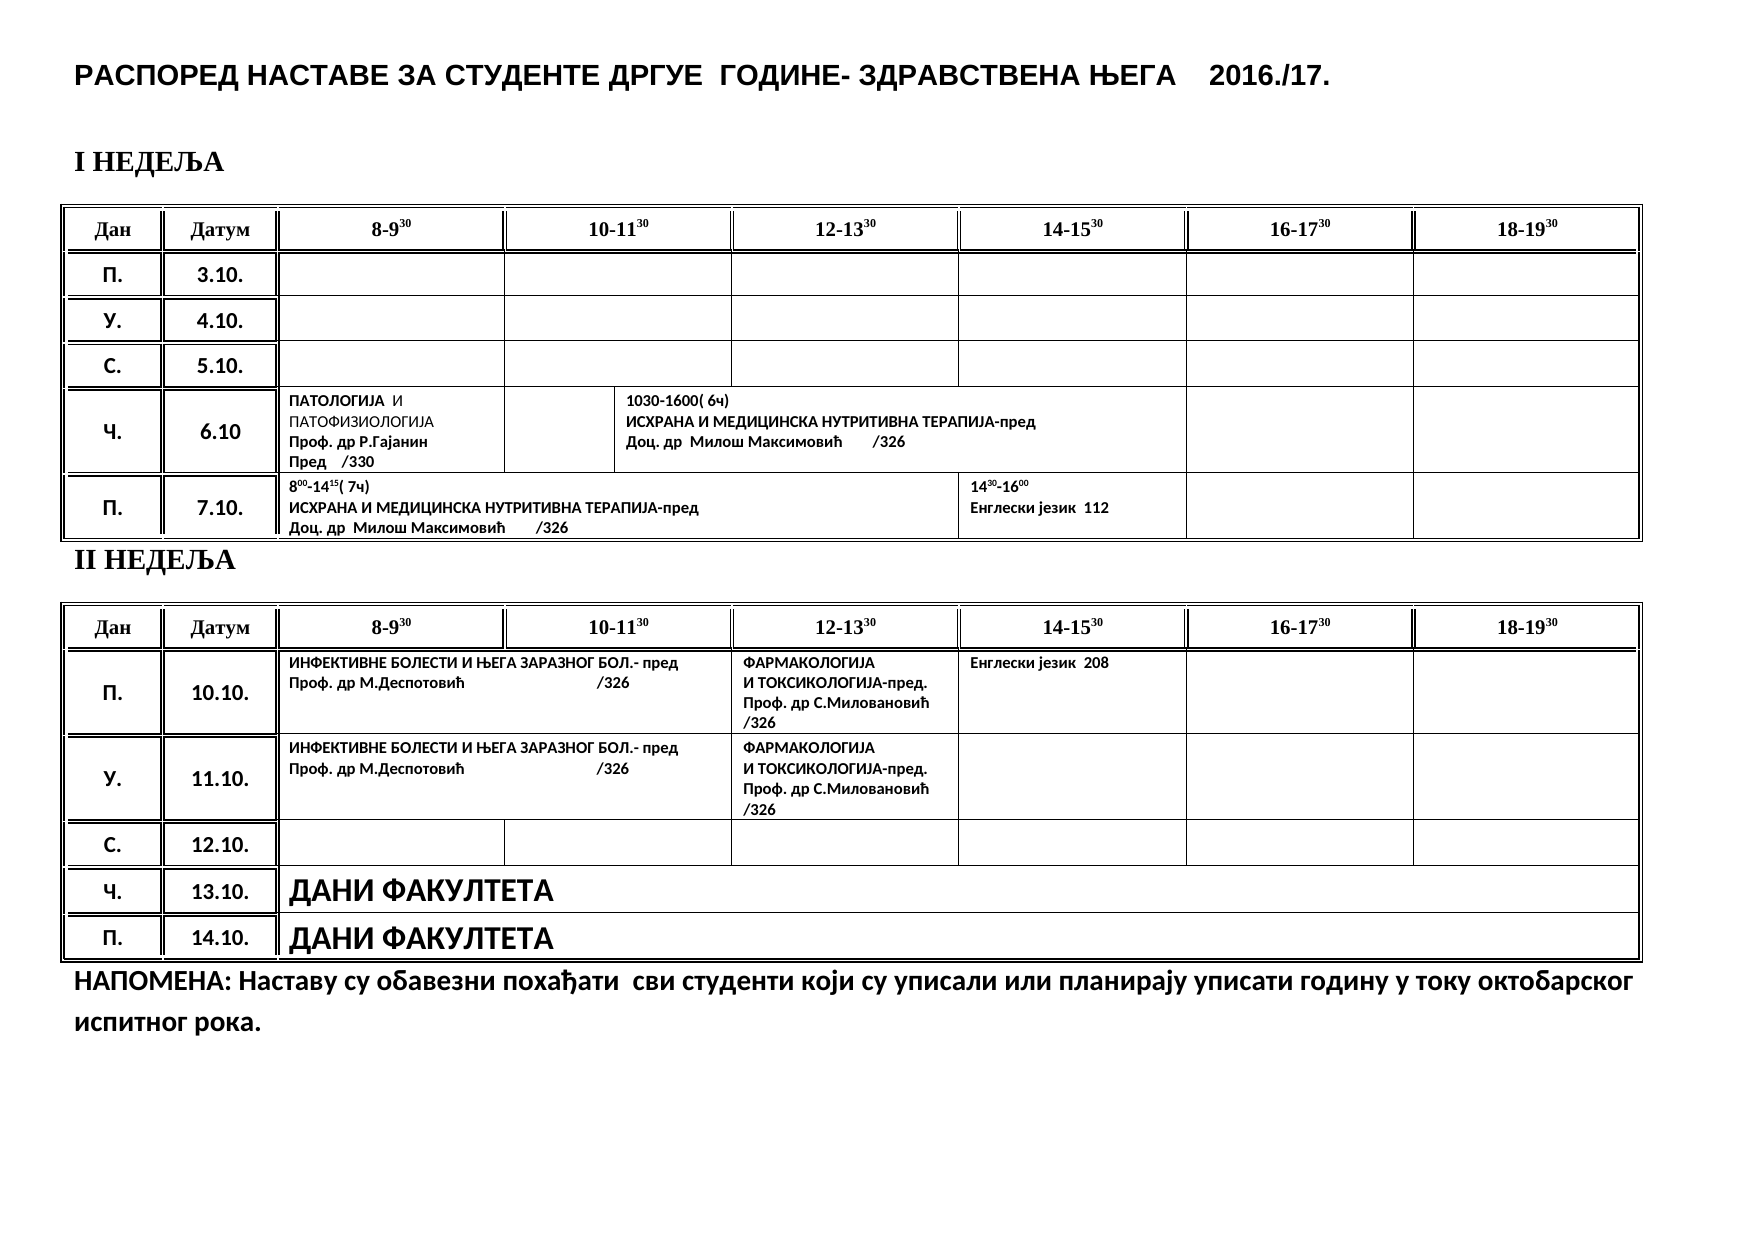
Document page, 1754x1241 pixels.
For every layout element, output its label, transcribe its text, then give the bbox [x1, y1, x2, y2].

table_header 8-930 [278, 205, 505, 249]
table_header 14-1530 [959, 208, 1186, 249]
table_cell [1414, 734, 1638, 819]
table_cell [732, 341, 958, 386]
table_cell [1414, 820, 1638, 865]
table_header Датум [163, 603, 278, 647]
table_cell ФАРМАКОЛОГИЈА И ТОКСИКОЛОГИЈА-пред. Проф. др С.Миловановић /326 [732, 652, 958, 733]
table_cell [959, 820, 1186, 865]
table_cell ИНФЕКТИВНЕ БОЛЕСТИ И ЊЕГА ЗАРАЗНОГ БОЛ.- пред Проф. др М.Деспотовић /326 [280, 652, 731, 733]
table_cell ФАРМАКОЛОГИЈА И ТОКСИКОЛОГИЈА-пред. Проф. др С.Миловановић /326 [732, 734, 958, 819]
table_header 12-1330 [732, 205, 959, 249]
table_cell [1187, 473, 1413, 537]
table_header 18-1930 [1414, 208, 1638, 249]
table_header 10-1130 [505, 603, 732, 647]
table_cell 11.10. [165, 738, 275, 819]
table_cell [505, 820, 731, 865]
table_cell [1187, 296, 1413, 340]
table_cell Ч. [63, 865, 163, 912]
table_cell 14.10. [163, 913, 278, 958]
table_cell 4.10. [165, 300, 275, 340]
table_header Датум [163, 205, 278, 249]
table_cell 10.10. [165, 652, 275, 733]
table_cell [959, 341, 1186, 386]
table_cell Енглески језик 208 [959, 652, 1186, 733]
table_cell [1414, 341, 1638, 386]
table_cell 800-1415( 7ч) ИСХРАНА И МЕДИЦИНСКА НУТРИТИВНА ТЕРАПИЈА-пред Доц. др Милош Максимовић /326 [278, 473, 958, 537]
table_header 12-1330 [732, 603, 959, 647]
table_cell [1414, 473, 1638, 537]
table_header Дан [63, 205, 163, 249]
table_cell [1187, 734, 1413, 819]
table_header 16-1730 [1186, 603, 1413, 647]
table_cell [1414, 387, 1638, 472]
table_cell [732, 254, 958, 295]
table_header Дан [63, 603, 163, 647]
table_cell 13.10. [165, 870, 275, 912]
table_cell [1187, 387, 1413, 472]
table_cell П. [63, 472, 163, 537]
table_cell [505, 387, 614, 472]
table_cell [505, 341, 731, 386]
table_cell [959, 734, 1186, 819]
table_cell Ч. [63, 386, 163, 472]
table_header 16-1730 [1186, 205, 1413, 249]
table_cell [1187, 254, 1413, 295]
text НАПОМЕНА: Наставу су обавезни похађати сви студенти који су уписали или планирају уписати годину у току oктобарског испитног рока. [74, 962, 1683, 1039]
table_cell [1414, 647, 1641, 733]
table_cell [280, 296, 504, 340]
table_header 14-1530 [959, 606, 1186, 647]
table_cell [959, 254, 1186, 295]
table_cell ИНФЕКТИВНЕ БОЛЕСТИ И ЊЕГА ЗАРАЗНОГ БОЛ.- пред Проф. др М.Деспотовић /326 [280, 734, 731, 819]
table_cell 12.10. [165, 824, 275, 865]
table_cell У. [63, 295, 163, 340]
table_header 8-930 [278, 603, 505, 647]
table_cell 6.10 [165, 391, 275, 472]
table_cell ДАНИ ФАКУЛТЕТА [280, 866, 1638, 912]
table_header 18-1930 [1414, 606, 1638, 647]
table_cell ДАНИ ФАКУЛТЕТА [278, 913, 1638, 958]
table_cell С. [63, 340, 163, 386]
table_cell [1414, 296, 1638, 340]
text II НЕДЕЉА [74, 542, 1683, 576]
table_header 10-1130 [505, 205, 732, 249]
table_cell 1030-1600( 6ч) ИСХРАНА И МЕДИЦИНСКА НУТРИТИВНА ТЕРАПИЈА-пред Доц. др Милош Максимовић /326 [615, 387, 1186, 472]
table_cell [505, 254, 731, 295]
table_cell 5.10. [165, 345, 275, 386]
table_cell П. [63, 647, 163, 733]
table_cell [280, 254, 504, 295]
table_cell [732, 296, 958, 340]
table_cell 1430-1600 Енглески језик 112 [959, 473, 1186, 537]
table_cell [1414, 249, 1641, 295]
table_cell П. [63, 912, 163, 958]
table_cell [1187, 652, 1413, 733]
table_cell ПАТОЛОГИЈА И ПАТОФИЗИОЛОГИЈА Проф. др Р.Гајанин Пред /330 [280, 387, 504, 472]
table_cell У. [63, 733, 163, 819]
table_cell [505, 296, 731, 340]
table_cell 7.10. [163, 473, 278, 537]
table_cell П. [63, 249, 163, 295]
text I недеља [74, 144, 1683, 178]
table_cell [1187, 341, 1413, 386]
table_cell [280, 341, 504, 386]
table_cell С. [63, 819, 163, 865]
table_cell [732, 820, 958, 865]
table_cell 3.10. [165, 254, 275, 295]
table_cell [959, 296, 1186, 340]
table_cell [1187, 820, 1413, 865]
table_cell [280, 820, 504, 865]
